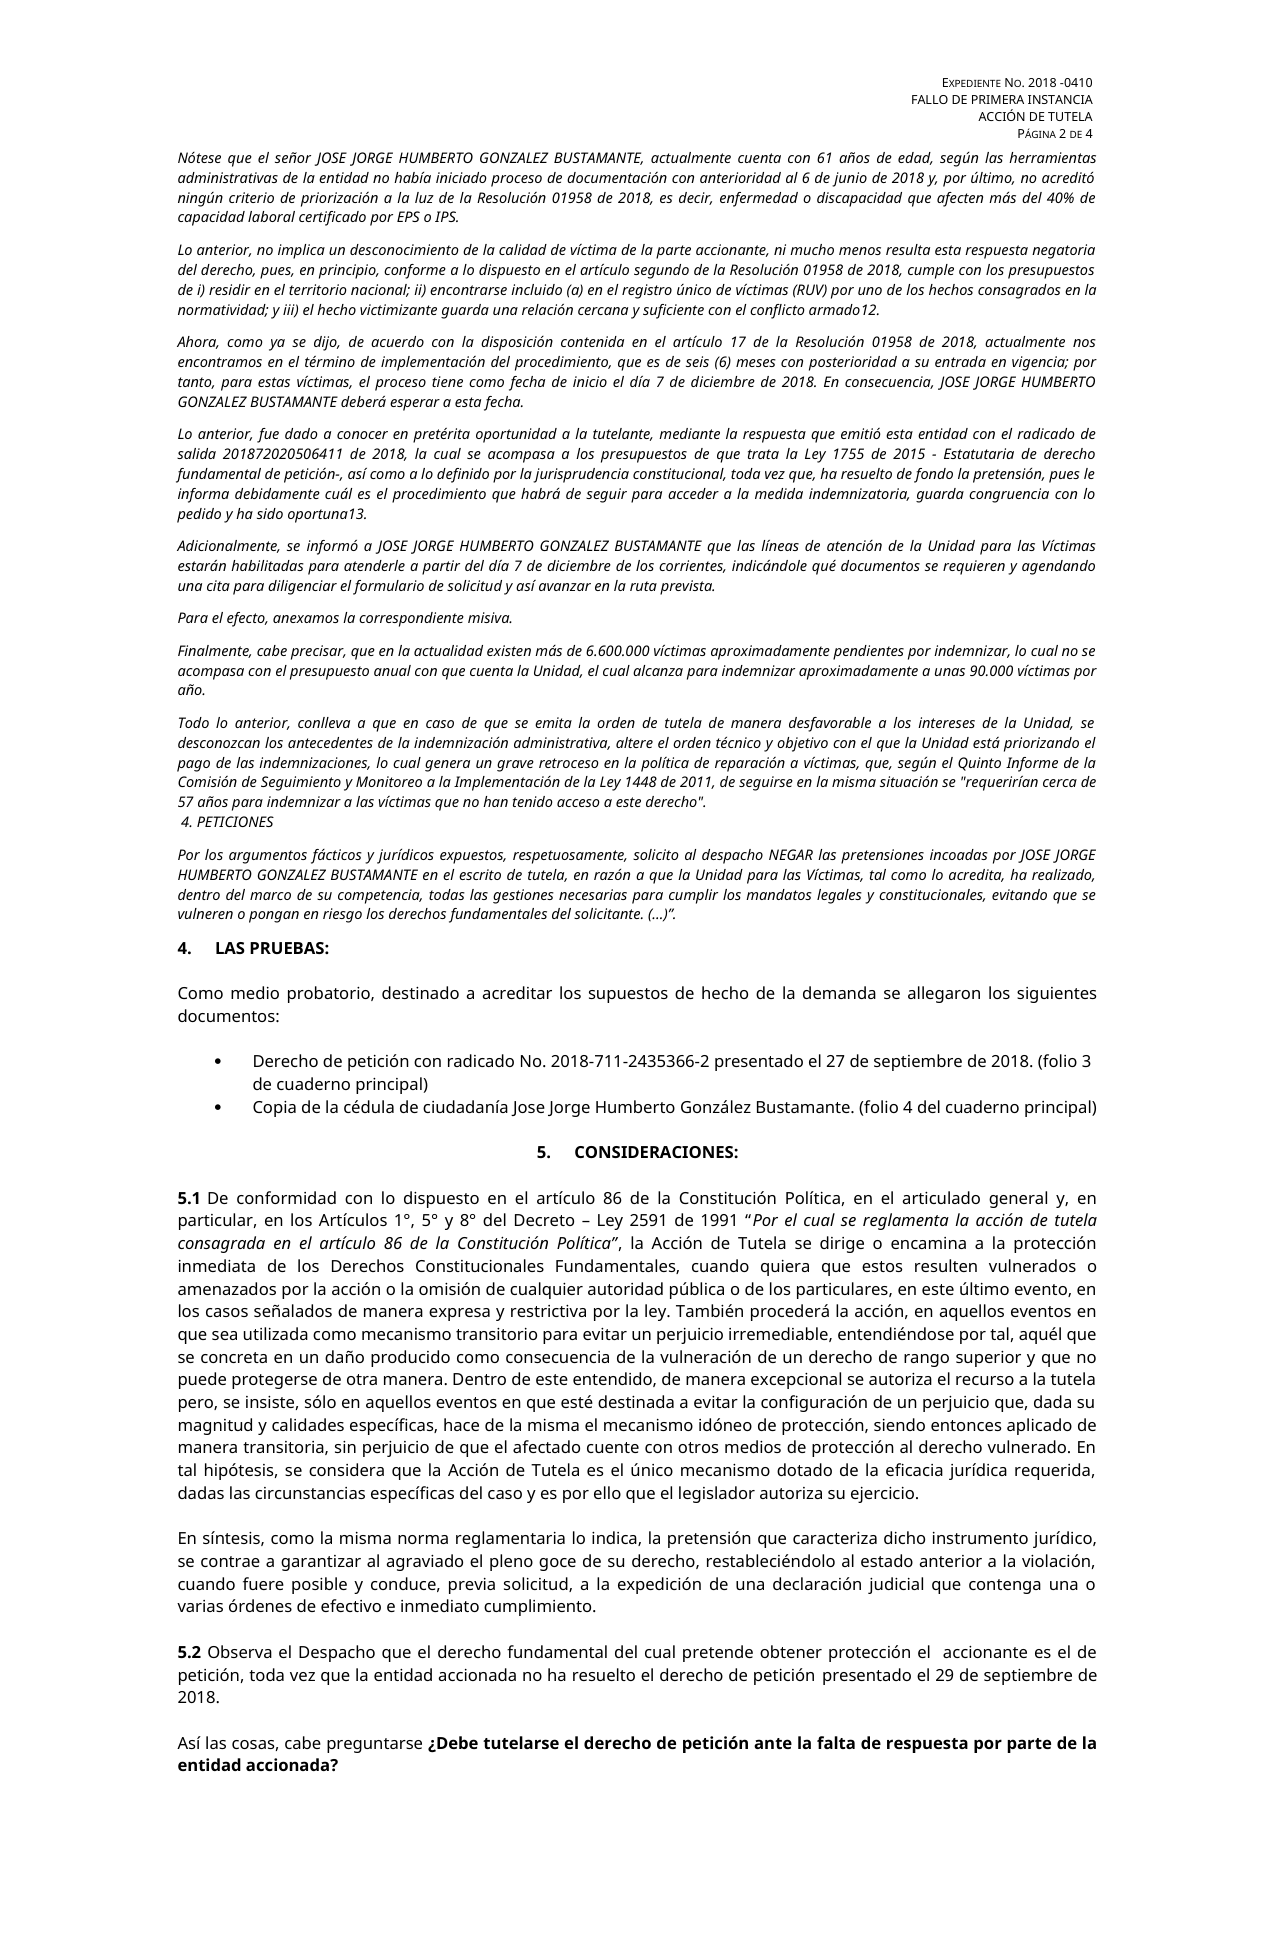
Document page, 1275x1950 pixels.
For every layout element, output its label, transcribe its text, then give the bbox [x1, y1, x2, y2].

list LAS PRUEBAS: [177, 937, 1098, 959]
text Finalmente, cabe precisar, que en la actualidad existen más de 6.600.000 víctimas aproximadamente pendientes por indemnizar, lo cual no se acompasa con el presupuesto anual con que cuenta la Unidad, el cual alcanza para indemnizar aproximadamente a unas 90.000 víctimas por año. [177, 640, 1098, 700]
list Derecho de petición con radicado No. 2018-711-2435366-2 presentado el 27 de septiembre de 2018. (folio 3 de cuaderno principal) [215, 1050, 1098, 1096]
text Como medio probatorio, destinado a acreditar los supuestos de hecho de la demanda se allegaron los siguientes documentos: [177, 982, 1098, 1027]
list Copia de la cédula de ciudadanía Jose Jorge Humberto González Bustamante. (folio 4 del cuaderno principal) [215, 1096, 1098, 1118]
text 5.2 Observa el Despacho que el derecho fundamental del cual pretende obtener protección el accionante es el de petición, toda vez que la entidad accionada no ha resuelto el derecho de petición presentado el 29 de septiembre de 2018. [177, 1641, 1098, 1709]
list CONSIDERACIONES: [177, 1141, 1098, 1164]
text Por los argumentos fácticos y jurídicos expuestos, respetuosamente, solicito al despacho NEGAR las pretensiones incoadas por JOSE JORGE HUMBERTO GONZALEZ BUSTAMANTE en el escrito de tutela, en razón a que la Unidad para las Víctimas, tal como lo acredita, ha realizado, dentro del marco de su competencia, todas las gestiones necesarias para cumplir los mandatos legales y constitucionales, evitando que se vulneren o pongan en riesgo los derechos fundamentales del solicitante. (…)”. [177, 844, 1098, 924]
text Adicionalmente, se informó a JOSE JORGE HUMBERTO GONZALEZ BUSTAMANTE que las líneas de atención de la Unidad para las Víctimas estarán habilitadas para atenderle a partir del día 7 de diciembre de los corrientes, indicándole qué documentos se requieren y agendando una cita para diligenciar el formulario de solicitud y así avanzar en la ruta prevista. [177, 536, 1098, 596]
text Lo anterior, fue dado a conocer en pretérita oportunidad a la tutelante, mediante la respuesta que emitió esta entidad con el radicado de salida 201872020506411 de 2018, la cual se acompasa a los presupuestos de que trata la Ley 1755 de 2015 - Estatutaria de derecho fundamental de petición-, así como a lo definido por la jurisprudencia constitucional, toda vez que, ha resuelto de fondo la pretensión, pues le informa debidamente cuál es el procedimiento que habrá de seguir para acceder a la medida indemnizatoria, guarda congruencia con lo pedido y ha sido oportuna13. [177, 424, 1098, 523]
text Así las cosas, cabe preguntarse ¿Debe tutelarse el derecho de petición ante la falta de respuesta por parte de la entidad accionada? [177, 1731, 1098, 1777]
text En síntesis, como la misma norma reglamentaria lo indica, la pretensión que caracteriza dicho instrumento jurídico, se contrae a garantizar al agraviado el pleno goce de su derecho, restableciéndolo al estado anterior a la violación, cuando fuere posible y conduce, previa solicitud, a la expedición de una declaración judicial que contenga una o varias órdenes de efectivo e inmediato cumplimiento. [177, 1527, 1098, 1618]
text Lo anterior, no implica un desconocimiento de la calidad de víctima de la parte accionante, ni mucho menos resulta esta respuesta negatoria del derecho, pues, en principio, conforme a lo dispuesto en el artículo segundo de la Resolución 01958 de 2018, cumple con los presupuestos de i) residir en el territorio nacional; ii) encontrarse incluido (a) en el registro único de víctimas (RUV) por uno de los hechos consagrados en la normatividad; y iii) el hecho victimizante guarda una relación cercana y suficiente con el conflicto armado12. [177, 240, 1098, 319]
list De conformidad con lo dispuesto en el artículo 86 de la Constitución Política, en el articulado general y, en particular, en los Artículos 1°, 5° y 8° del Decreto – Ley 2591 de 1991 “Por el cual se reglamenta la acción de tutela consagrada en el artículo 86 de la Constitución Política”, la Acción de Tutela se dirige o encamina a la protección inmediata de los Derechos Constitucionales Fundamentales, cuando quiera que estos resulten vulnerados o amenazados por la acción o la omisión de cualquier autoridad pública o de los particulares, en este último evento, en los casos señalados de manera expresa y restrictiva por la ley. También procederá la acción, en aquellos eventos en que sea utilizada como mecanismo transitorio para evitar un perjuicio irremediable, entendiéndose por tal, aquél que se concreta en un daño producido como consecuencia de la vulneración de un derecho de rango superior y que no puede protegerse de otra manera. Dentro de este entendido, de manera excepcional se autoriza el recurso a la tutela pero, se insiste, sólo en aquellos eventos en que esté destinada a evitar la configuración de un perjuicio que, dada su magnitud y calidades específicas, hace de la misma el mecanismo idóneo de protección, siendo entonces aplicado de manera transitoria, sin perjuicio de que el afectado cuente con otros medios de protección al derecho vulnerado. En tal hipótesis, se considera que la Acción de Tutela es el único mecanismo dotado de la eficacia jurídica requerida, dadas las circunstancias específicas del caso y es por ello que el legislador autoriza su ejercicio. [177, 1186, 1098, 1504]
text 4. PETICIONES [177, 812, 1098, 832]
text Nótese que el señor JOSE JORGE HUMBERTO GONZALEZ BUSTAMANTE, actualmente cuenta con 61 años de edad, según las herramientas administrativas de la entidad no había iniciado proceso de documentación con anterioridad al 6 de junio de 2018 y, por último, no acreditó ningún criterio de priorización a la luz de la Resolución 01958 de 2018, es decir, enfermedad o discapacidad que afecten más del 40% de capacidad laboral certificado por EPS o IPS. [177, 148, 1098, 227]
text Todo lo anterior, conlleva a que en caso de que se emita la orden de tutela de manera desfavorable a los intereses de la Unidad, se desconozcan los antecedentes de la indemnización administrativa, altere el orden técnico y objetivo con el que la Unidad está priorizando el pago de las indemnizaciones, lo cual genera un grave retroceso en la política de reparación a víctimas, que, según el Quinto Informe de la Comisión de Seguimiento y Monitoreo a la Implementación de la Ley 1448 de 2011, de seguirse en la misma situación se "requerirían cerca de 57 años para indemnizar a las víctimas que no han tenido acceso a este derecho". [177, 713, 1098, 812]
text Para el efecto, anexamos la correspondiente misiva. [177, 608, 1098, 628]
text Ahora, como ya se dijo, de acuerdo con la disposición contenida en el artículo 17 de la Resolución 01958 de 2018, actualmente nos encontramos en el término de implementación del procedimiento, que es de seis (6) meses con posterioridad a su entrada en vigencia; por tanto, para estas víctimas, el proceso tiene como fecha de inicio el día 7 de diciembre de 2018. En consecuencia, JOSE JORGE HUMBERTO GONZALEZ BUSTAMANTE deberá esperar a esta fecha. [177, 332, 1098, 411]
